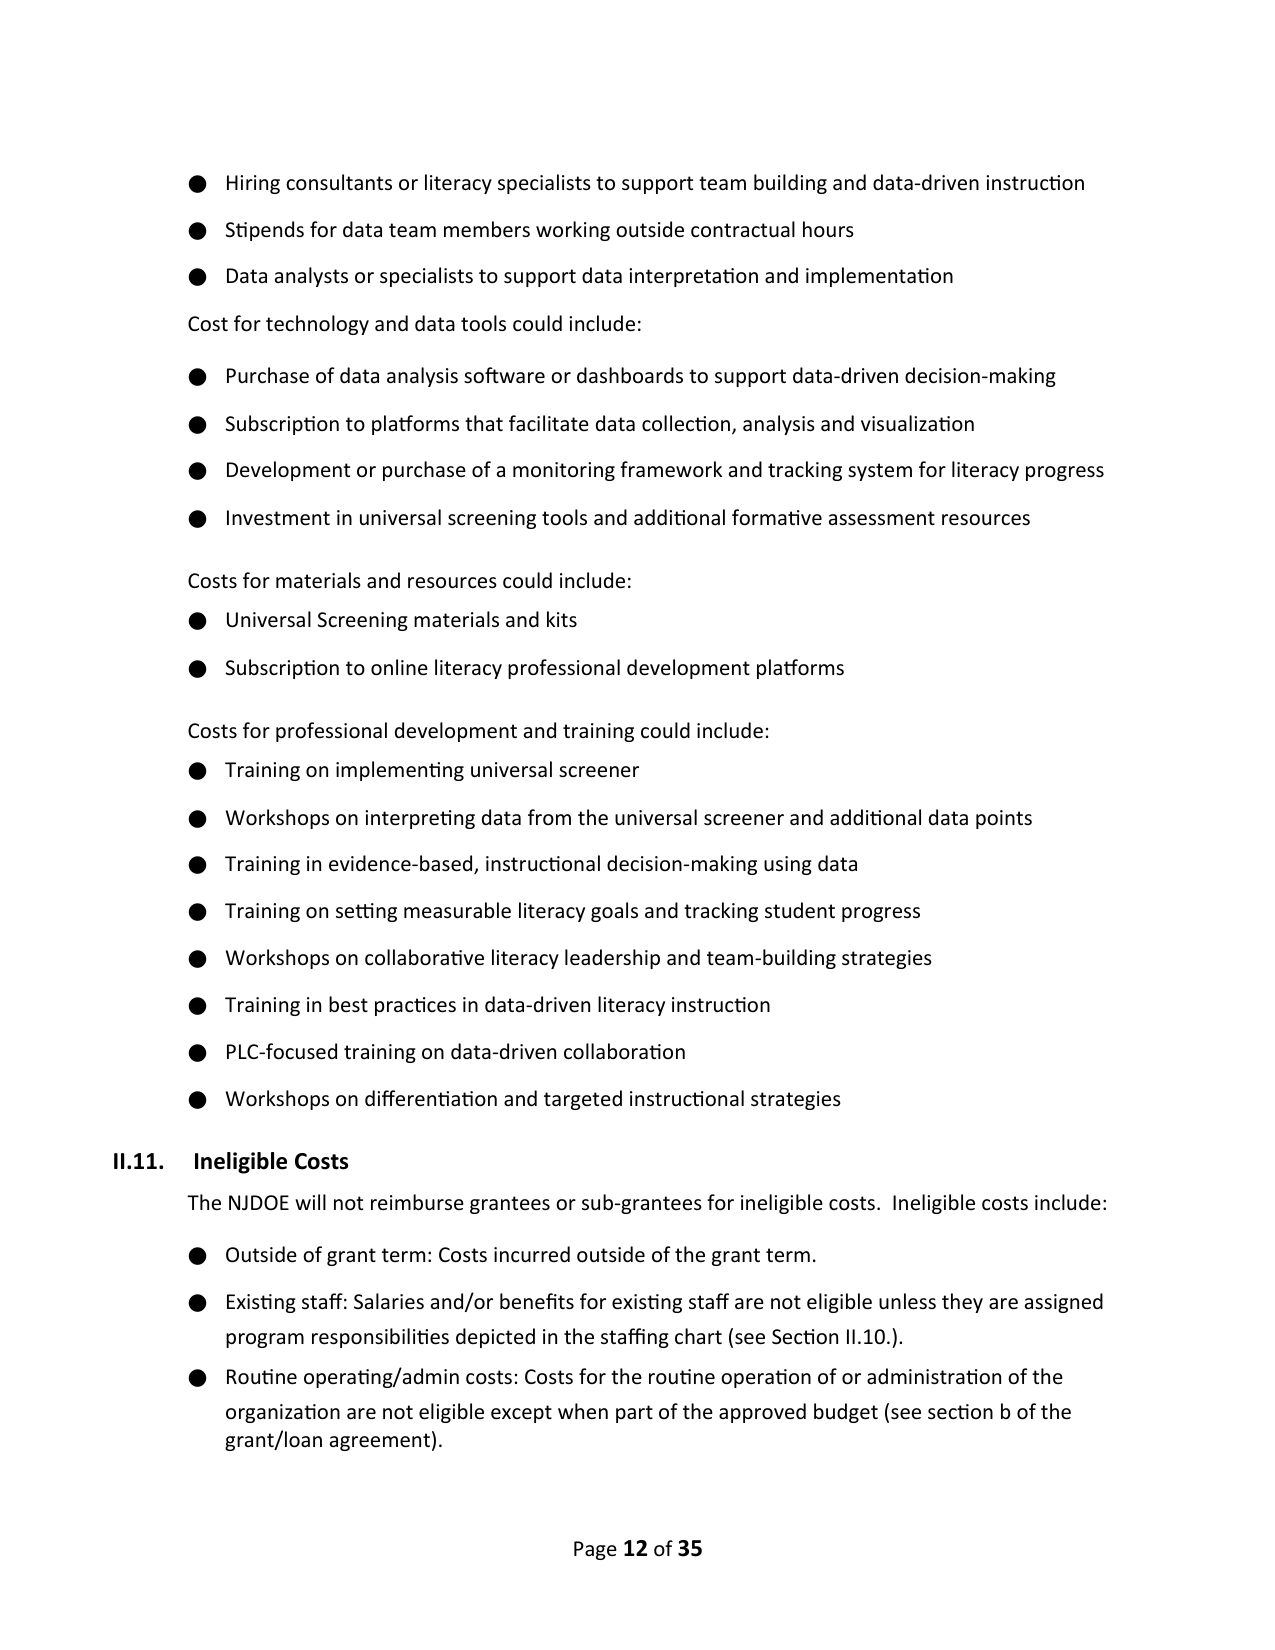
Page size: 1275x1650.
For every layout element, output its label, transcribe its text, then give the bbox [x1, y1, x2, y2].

list Purchase of data analysis software or dashboards to support data-driven decision-making [187, 350, 1162, 397]
list Training in best practices in data-driven literacy instruction [187, 979, 1162, 1026]
subtitle Ineligible Costs [112, 1145, 1162, 1175]
list Training on implementing universal screener [187, 744, 1162, 791]
list Development or purchase of a monitoring framework and tracking system for literacy progress [187, 444, 1162, 491]
list Investment in universal screening tools and additional formative assessment resources [187, 491, 1162, 538]
text Costs for materials and resources could include: [187, 566, 1162, 594]
text The NJDOE will not reimburse grantees or sub-grantees for ineligible costs. Ineligible costs include: [112, 1188, 1162, 1216]
list Hiring consultants or literacy specialists to support team building and data-driven instruction [187, 156, 1162, 203]
list Workshops on differentiation and targeted instructional strategies [187, 1073, 1162, 1120]
list Subscription to platforms that facilitate data collection, analysis and visualization [187, 397, 1162, 444]
text Cost for technology and data tools could include: [187, 309, 1162, 337]
list Existing staff: Salaries and/or benefits for existing staff are not eligible unless they are assigned program responsibilities depicted in the staffing chart (see Section II.10.). [187, 1275, 1172, 1350]
list Subscription to online literacy professional development platforms [187, 641, 1162, 688]
list Stipends for data team members working outside contractual hours [187, 203, 1162, 250]
list Data analysts or specialists to support data interpretation and implementation [187, 250, 1162, 297]
text Costs for professional development and training could include: [187, 716, 1162, 744]
list Outside of grant term: Costs incurred outside of the grant term. [187, 1228, 1172, 1275]
list Universal Screening materials and kits [187, 594, 1162, 641]
list Training on setting measurable literacy goals and tracking student progress [187, 885, 1162, 932]
list Routine operating/admin costs: Costs for the routine operation of or administration of the organization are not eligible except when part of the approved budget (see section b of the grant/loan agreement). [187, 1350, 1172, 1453]
list Training in evidence-based, instructional decision-making using data [187, 838, 1162, 885]
list PLC-focused training on data-driven collaboration [187, 1026, 1162, 1073]
list Workshops on collaborative literacy leadership and team-building strategies [187, 932, 1162, 979]
list Workshops on interpreting data from the universal screener and additional data points [187, 791, 1162, 838]
